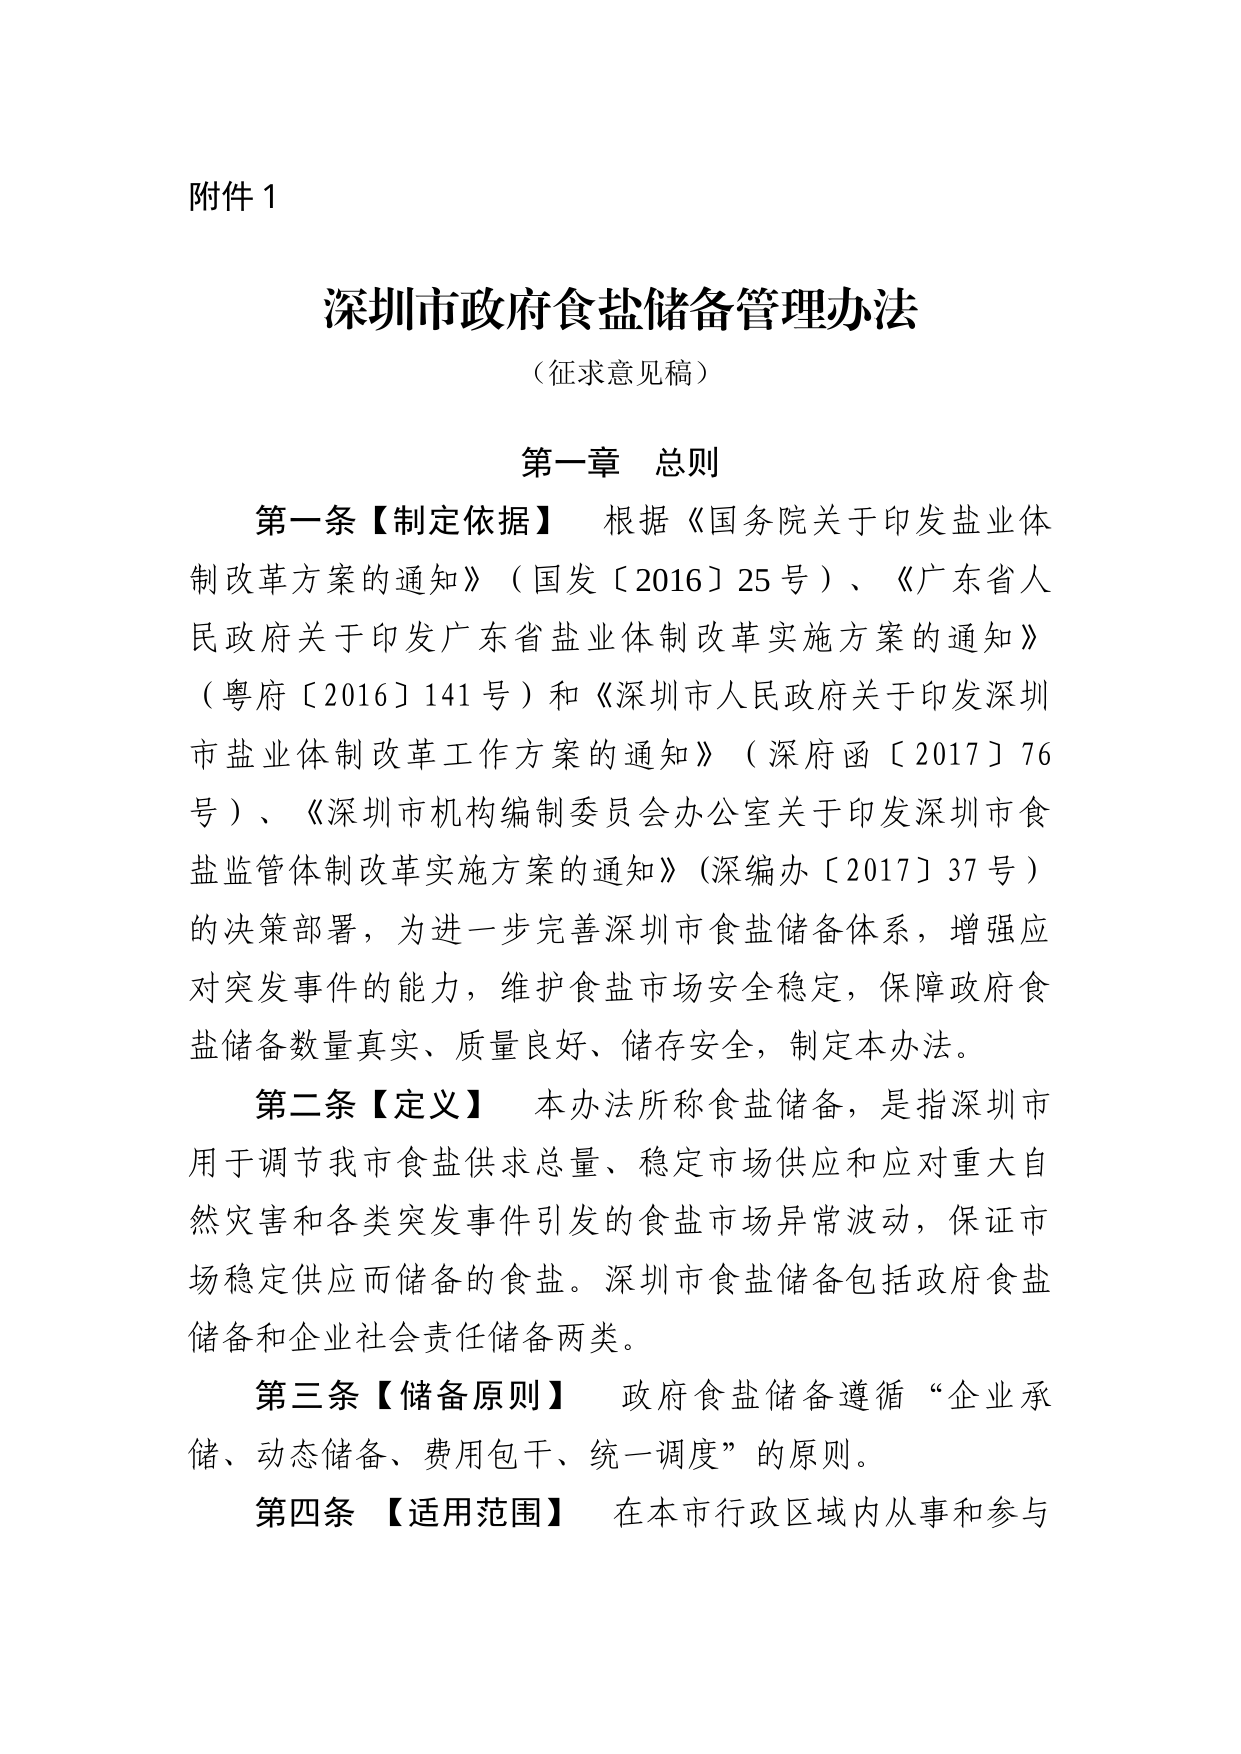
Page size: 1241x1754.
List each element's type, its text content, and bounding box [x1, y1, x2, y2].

text 第一章 总则 [187, 428, 1053, 486]
text 第三条【储备原则】 政府食盐储备遵循“企业承储、动态储备、费用包干、统一调度”的原则。 [187, 1361, 1053, 1478]
text 第一条【制定依据】 根据《国务院关于印发盐业体制改革方案的通知》（国发〔2016〕25号）、《广东省人民政府关于印发广东省盐业体制改革实施方案的通知》（粤府〔2016〕141号）和《深圳市人民政府关于印发深圳市盐业体制改革工作方案的通知》（深府函〔2017〕76 号）、《深圳市机构编制委员会办公室关于印发深圳市食盐监管体制改革实施方案的通知》(深编办〔2017〕37号）的决策部署，为进一步完善深圳市食盐储备体系，增强应对突发事件的能力，维护食盐市场安全稳定，保障政府食盐储备数量真实、质量良好、储存安全，制定本办法。 [187, 486, 1053, 1069]
text 深圳市政府食盐储备管理办法 [187, 279, 1053, 337]
text 附件1 [187, 162, 1053, 220]
text （征求意见稿） [187, 337, 1053, 395]
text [187, 1478, 1053, 1536]
text 第二条【定义】 本办法所称食盐储备，是指深圳市用于调节我市食盐供求总量、稳定市场供应和应对重大自然灾害和各类突发事件引发的食盐市场异常波动，保证市场稳定供应而储备的食盐。深圳市食盐储备包括政府食盐储备和企业社会责任储备两类。 [187, 1069, 1053, 1361]
